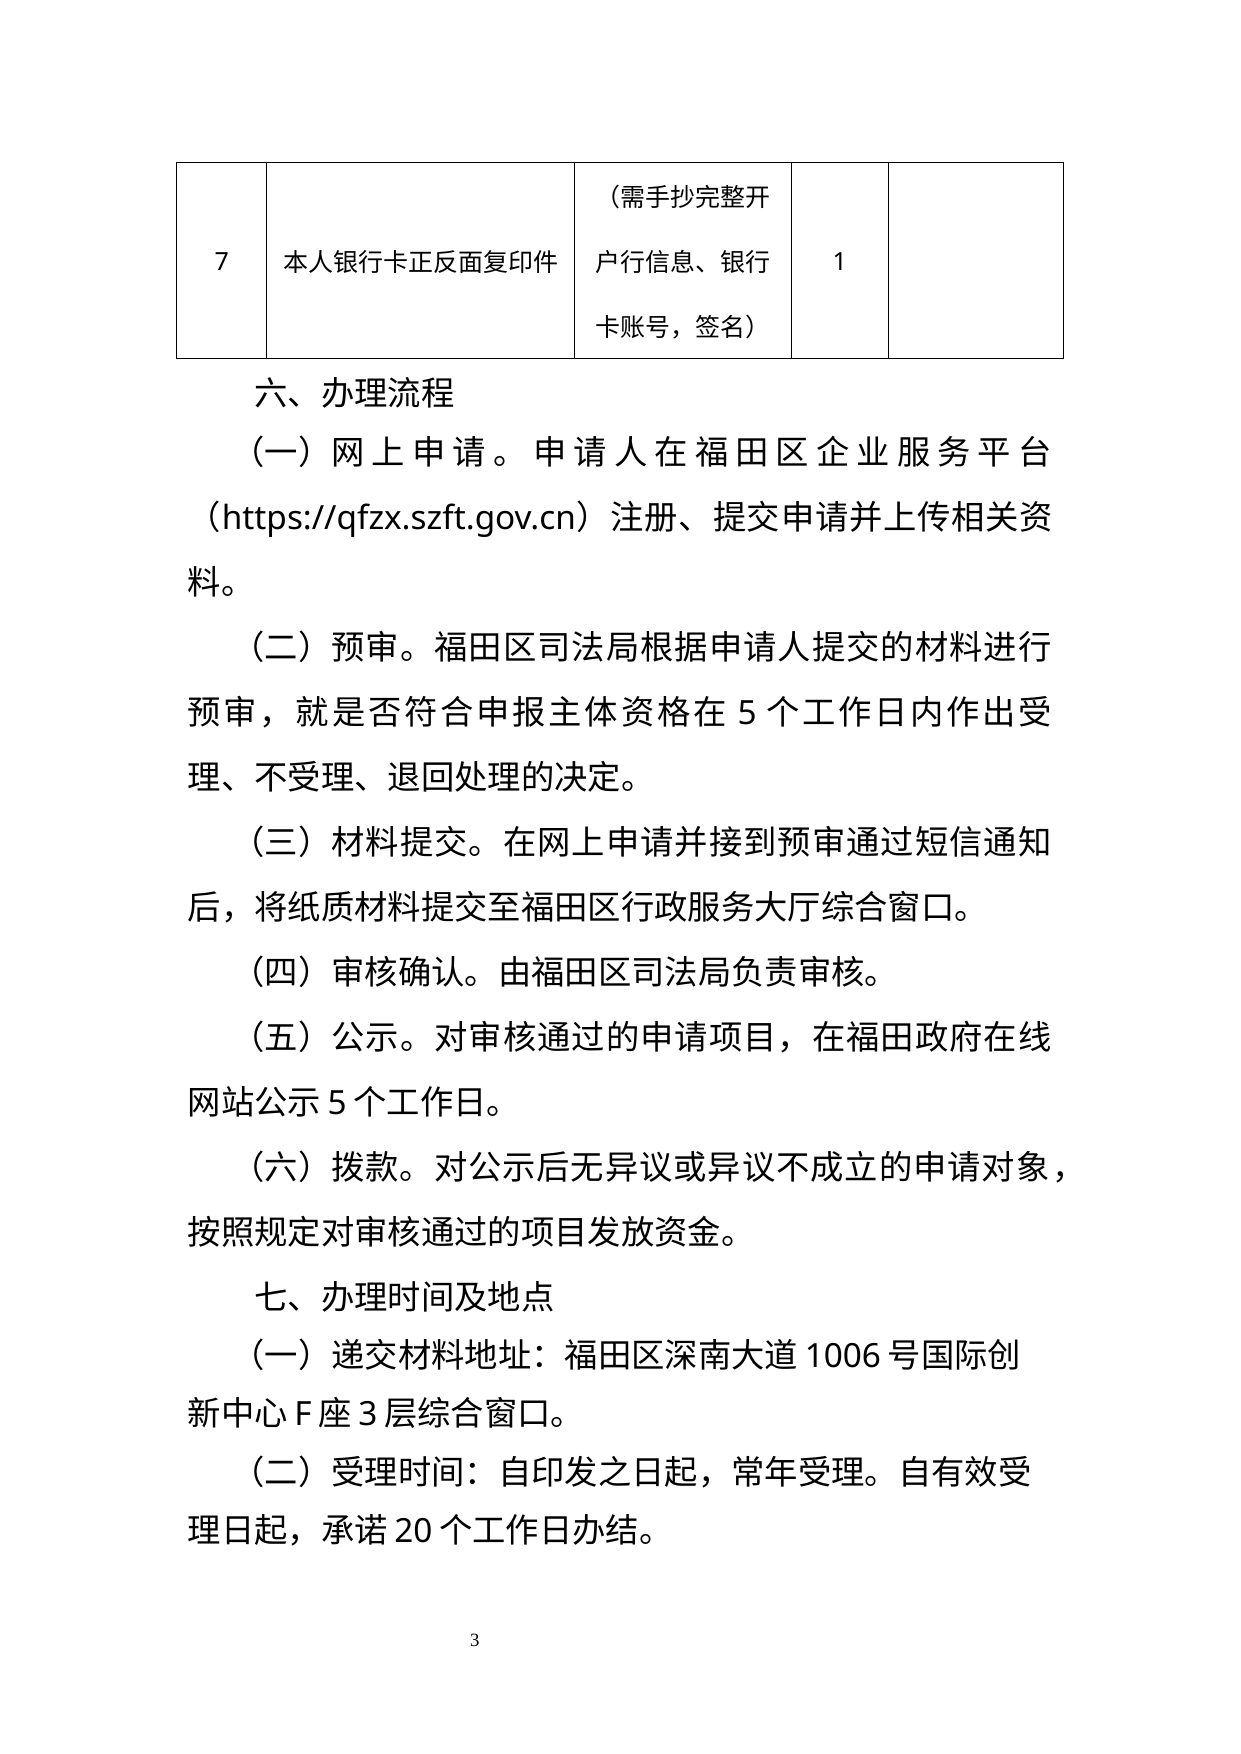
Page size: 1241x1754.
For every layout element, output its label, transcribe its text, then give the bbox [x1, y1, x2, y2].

list 六、办理流程 [187, 359, 1053, 417]
list 拨款。对公示后无异议或异议不成立的申请对象，按照规定对审核通过的项目发放资金。 [187, 1132, 1053, 1262]
table_cell [889, 163, 1063, 358]
list 材料提交。在网上申请并接到预审通过短信通知后，将纸质材料提交至福田区行政服务大厅综合窗口。 [187, 807, 1053, 937]
list 审核确认。由福田区司法局负责审核。 [187, 937, 1053, 1002]
list 受理时间：自印发之日起，常年受理。自有效受理日起，承诺20个工作日办结。 [187, 1437, 1053, 1554]
list 公示。对审核通过的申请项目，在福田政府在线网站公示5个工作日。 [187, 1002, 1053, 1132]
list 预审。福田区司法局根据申请人提交的材料进行预审，就是否符合申报主体资格在5个工作日内作出受理、不受理、退回处理的决定。 [187, 612, 1053, 807]
list 递交材料地址：福田区深南大道1006号国际创新中心F座3层综合窗口。 [187, 1321, 1053, 1437]
list 网上申请。申请人在福田区企业服务平台（https://qfzx.szft.gov.cn）注册、提交申请并上传相关资料。 [187, 417, 1053, 612]
table_cell 7 [177, 163, 266, 358]
text 七、办理时间及地点 [187, 1262, 1053, 1321]
table_cell 本人银行卡正反面复印件 [267, 163, 574, 358]
table_cell 1 [792, 163, 888, 358]
table_cell （需手抄完整开户行信息、银行卡账号，签名） [575, 163, 791, 358]
